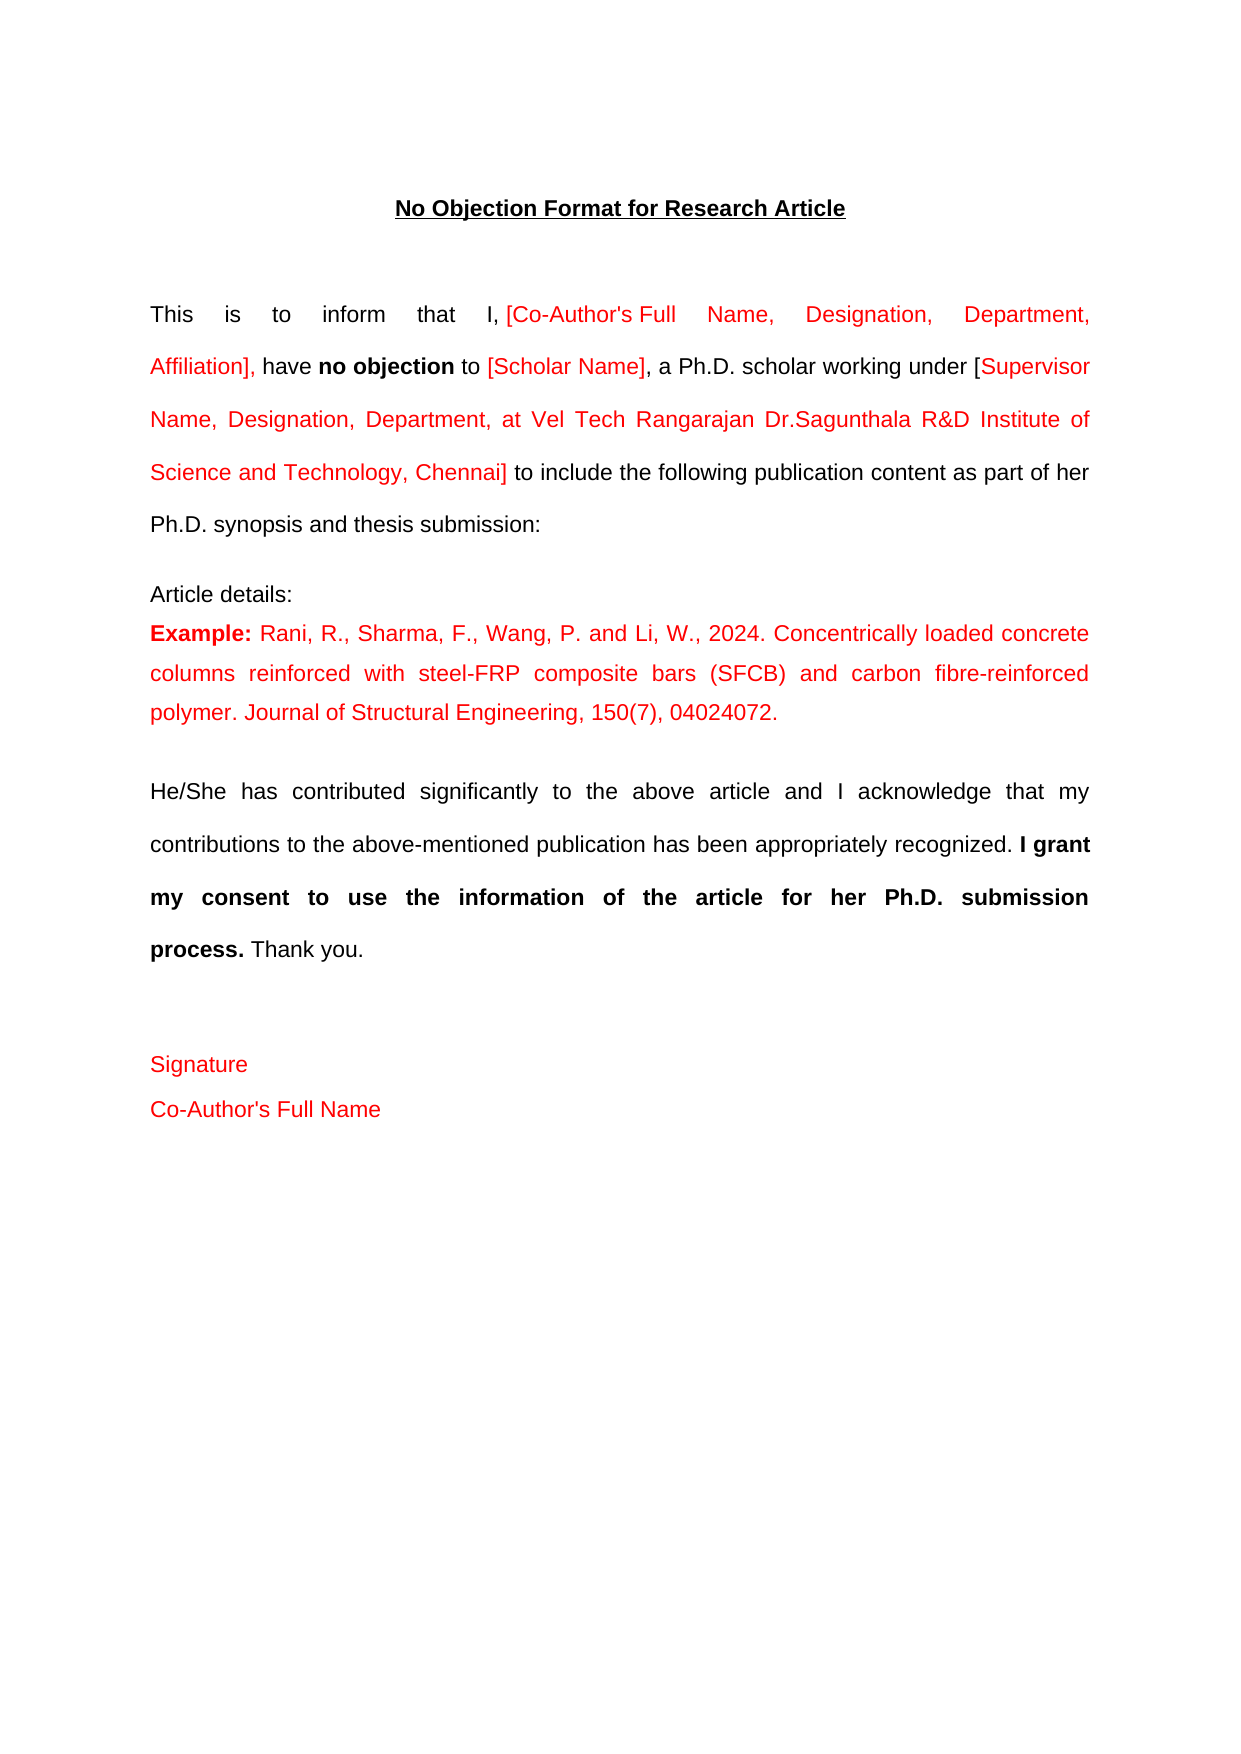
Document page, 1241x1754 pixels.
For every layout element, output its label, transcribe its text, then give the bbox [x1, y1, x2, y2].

text Signature [150, 1051, 1090, 1077]
text Example: Rani, R., Sharma, F., Wang, P. and Li, W., 2024. Concentrically loaded concrete columns reinforced with steel-FRP composite bars (SFCB) and carbon fibre-reinforced polymer. Journal of Structural Engineering, 150(7), 04024072. [150, 686, 1090, 726]
text Article details: [150, 581, 1090, 607]
text No Objection Format for Research Article [150, 195, 1090, 221]
text Example: Rani, R., Sharma, F., Wang, P. and Li, W., 2024. Concentrically loaded concrete columns reinforced with steel-FRP composite bars (SFCB) and carbon fibre-reinforced polymer. Journal of Structural Engineering, 150(7), 04024072. [150, 620, 1090, 660]
text Co-Author's Full Name [150, 1096, 1090, 1122]
text This is to inform that I, [Co-Author's Full Name, Designation, Department, Affiliation], have no objection to [Scholar Name], a Ph.D. scholar working under [Supervisor Name, Designation, Department, at Vel Tech Rangarajan Dr.Sagunthala R&D Institute of Science and Technology, Chennai] to include the following publication content as part of her Ph.D. synopsis and thesis submission: [150, 301, 1090, 538]
text He/She has contributed significantly to the above article and I acknowledge that my contributions to the above-mentioned publication has been appropriately recognized. I grant my consent to use the information of the article for her Ph.D. submission process. Thank you. [150, 778, 1090, 963]
